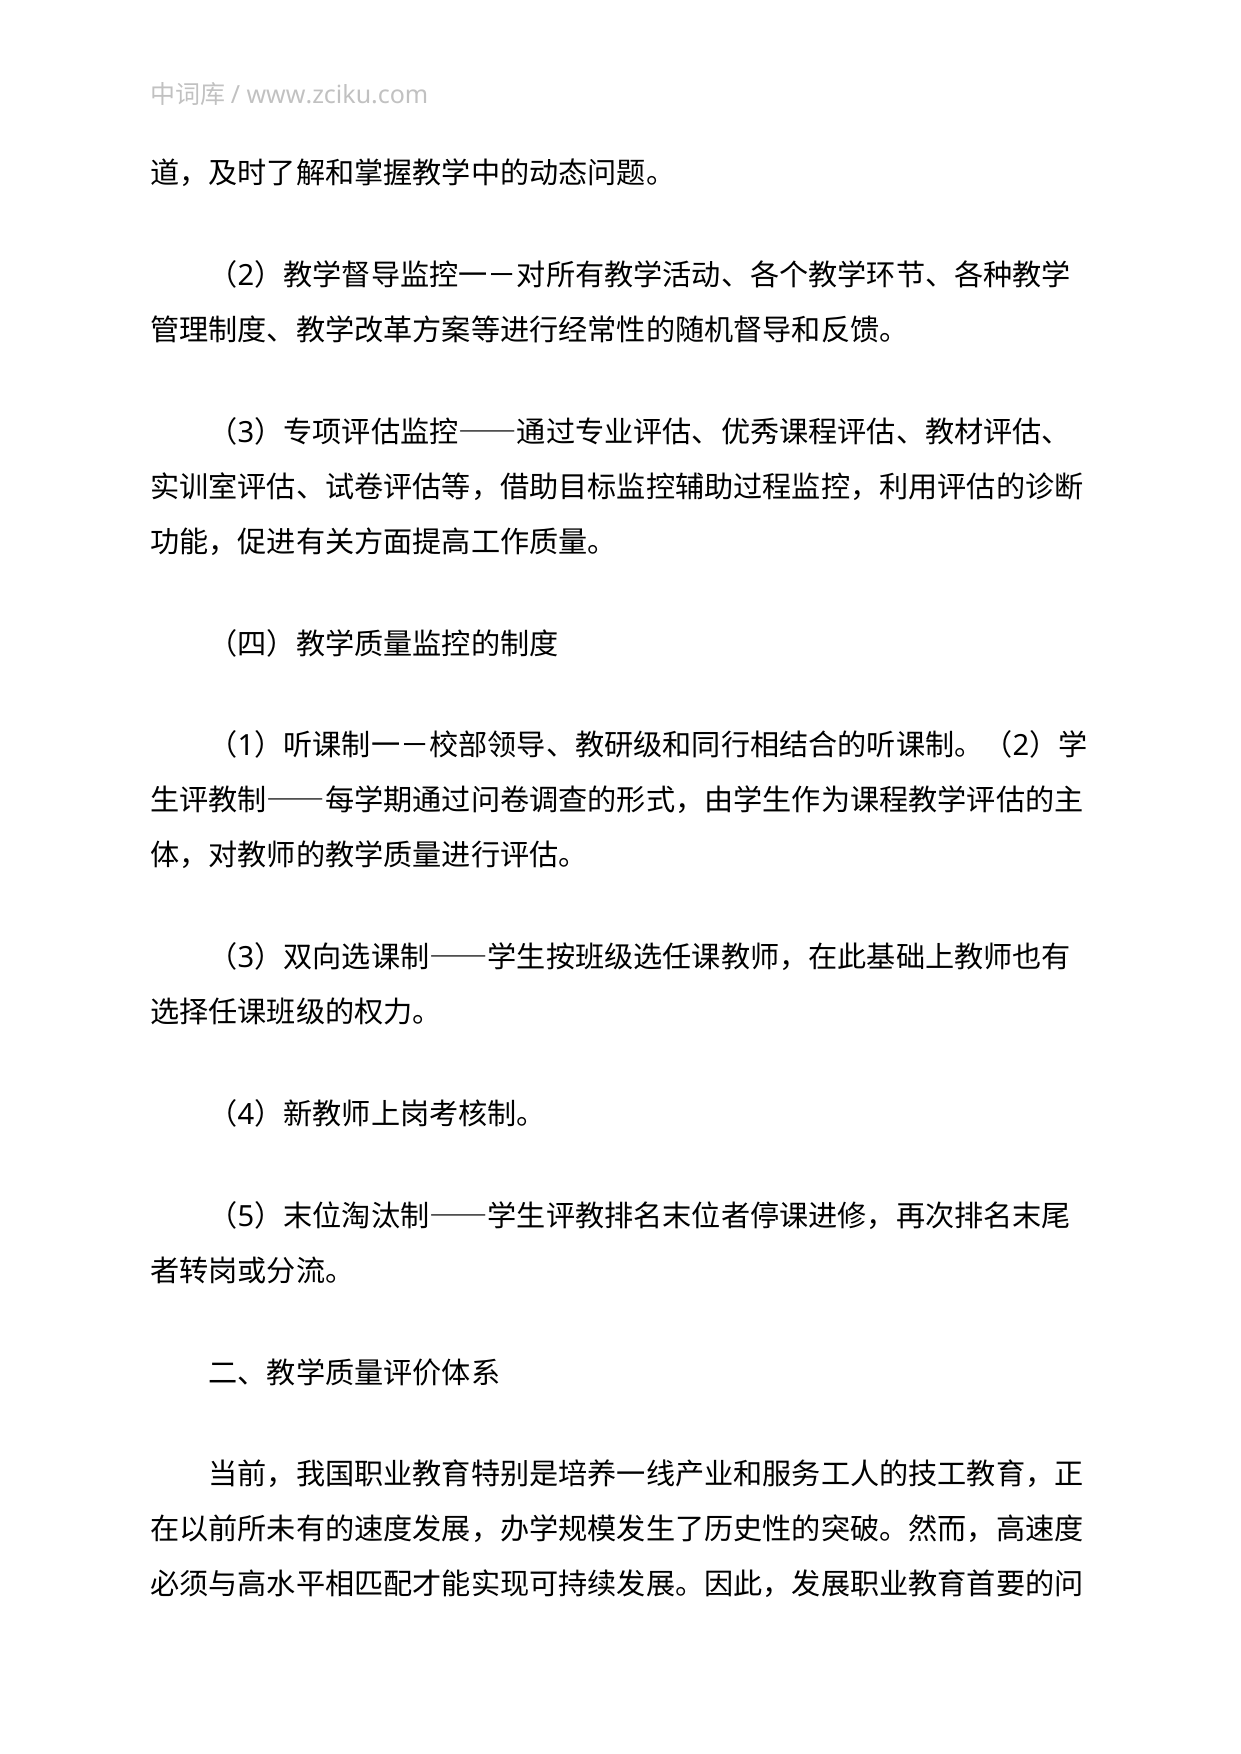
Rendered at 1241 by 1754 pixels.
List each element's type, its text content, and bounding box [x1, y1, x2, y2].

text （5）末位淘汰制——学生评教排名末位者停课进修，再次排名末尾者转岗或分流。 [150, 1192, 1090, 1290]
text （3）专项评估监控——通过专业评估、优秀课程评估、教材评估、实训室评估、试卷评估等，借助目标监控辅助过程监控，利用评估的诊断功能，促进有关方面提高工作质量。 [150, 408, 1090, 561]
text （1）听课制一－校部领导、教研级和同行相结合的听课制。（2）学生评教制——每学期通过问卷调查的形式，由学生作为课程教学评估的主体，对教师的教学质量进行评估。 [150, 722, 1090, 874]
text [150, 1451, 1090, 1603]
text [150, 150, 1090, 192]
text （3）双向选课制——学生按班级选任课教师，在此基础上教师也有选择任课班级的权力。 [150, 934, 1090, 1031]
text 二、教学质量评价体系 [150, 1349, 1090, 1391]
text （2）教学督导监控一－对所有教学活动、各个教学环节、各种教学管理制度、教学改革方案等进行经常性的随机督导和反馈。 [150, 252, 1090, 349]
text （4）新教师上岗考核制。 [150, 1090, 1090, 1133]
text （四）教学质量监控的制度 [150, 620, 1090, 662]
